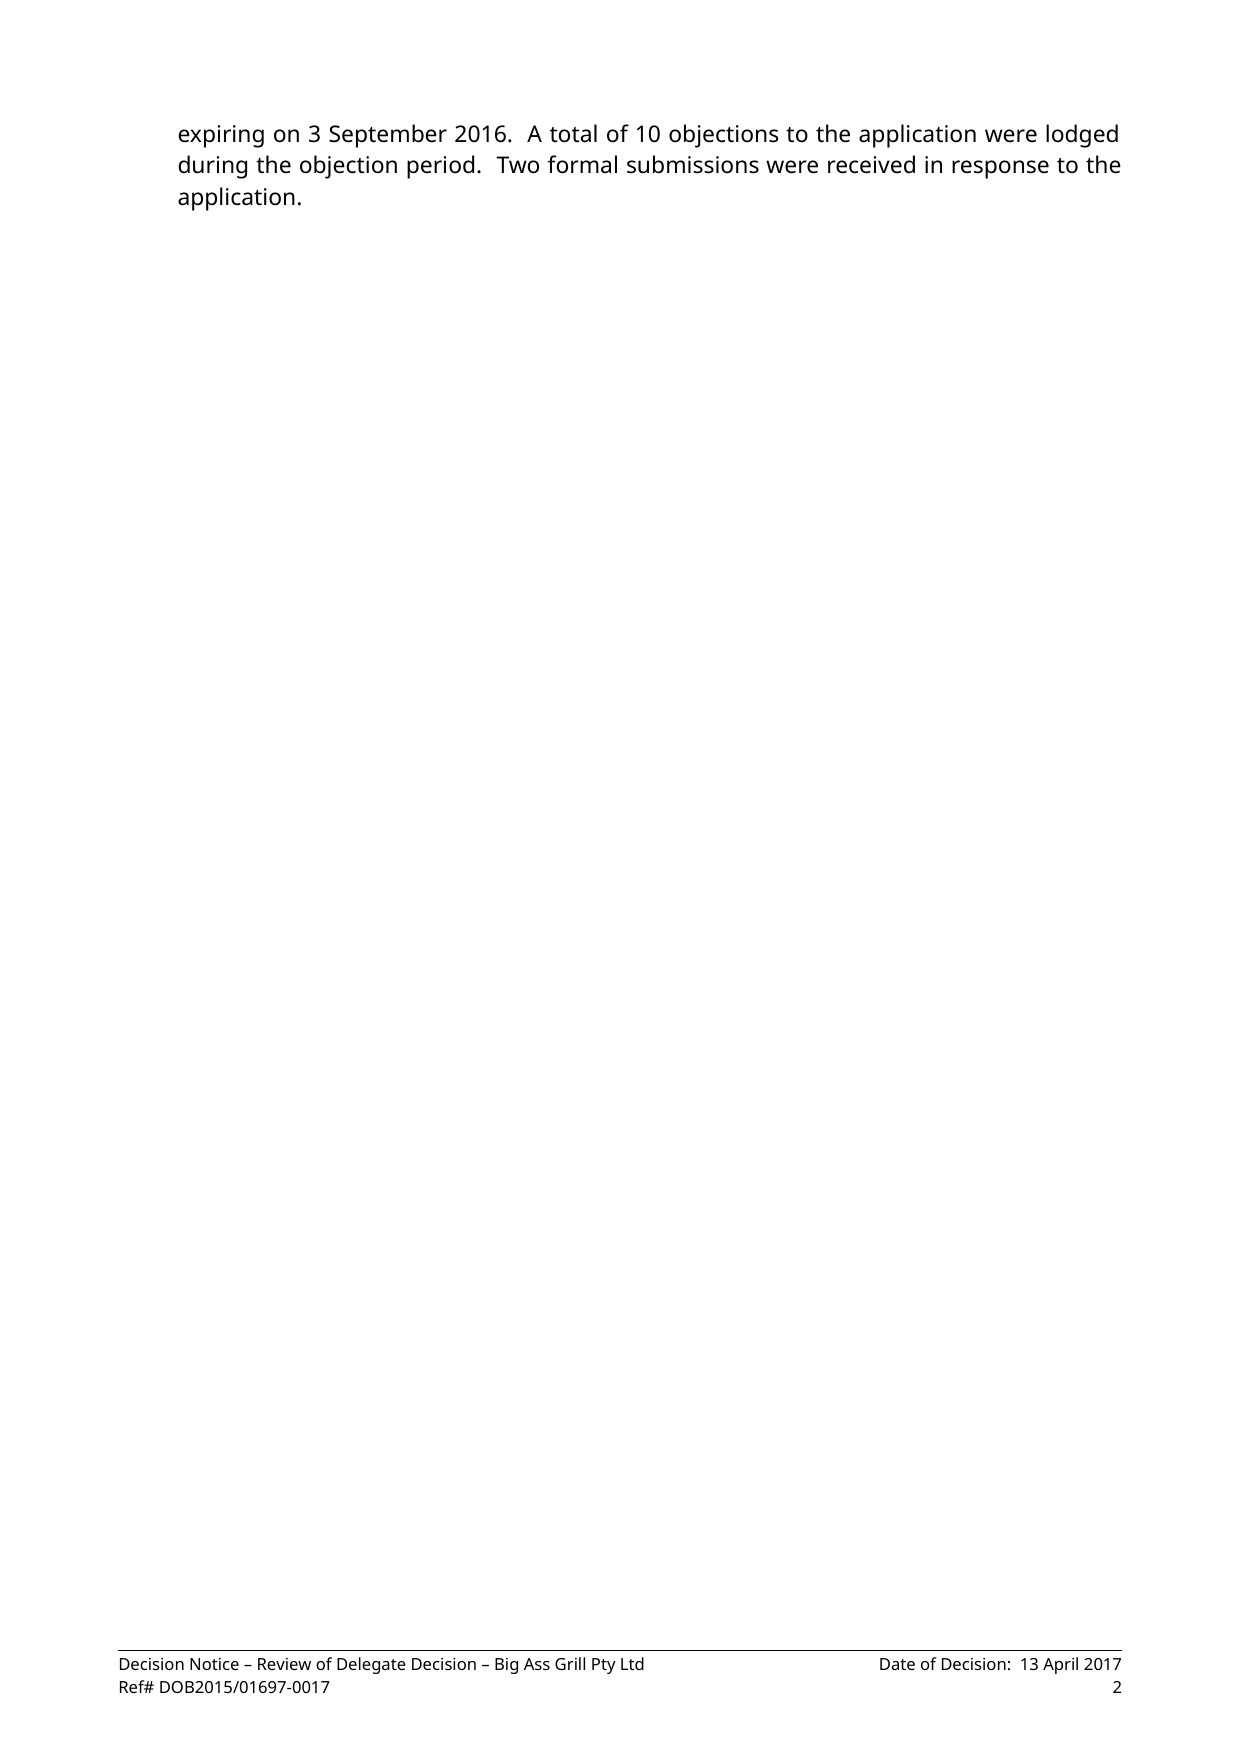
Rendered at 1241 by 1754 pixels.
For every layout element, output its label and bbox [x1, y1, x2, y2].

text [118, 118, 1122, 212]
